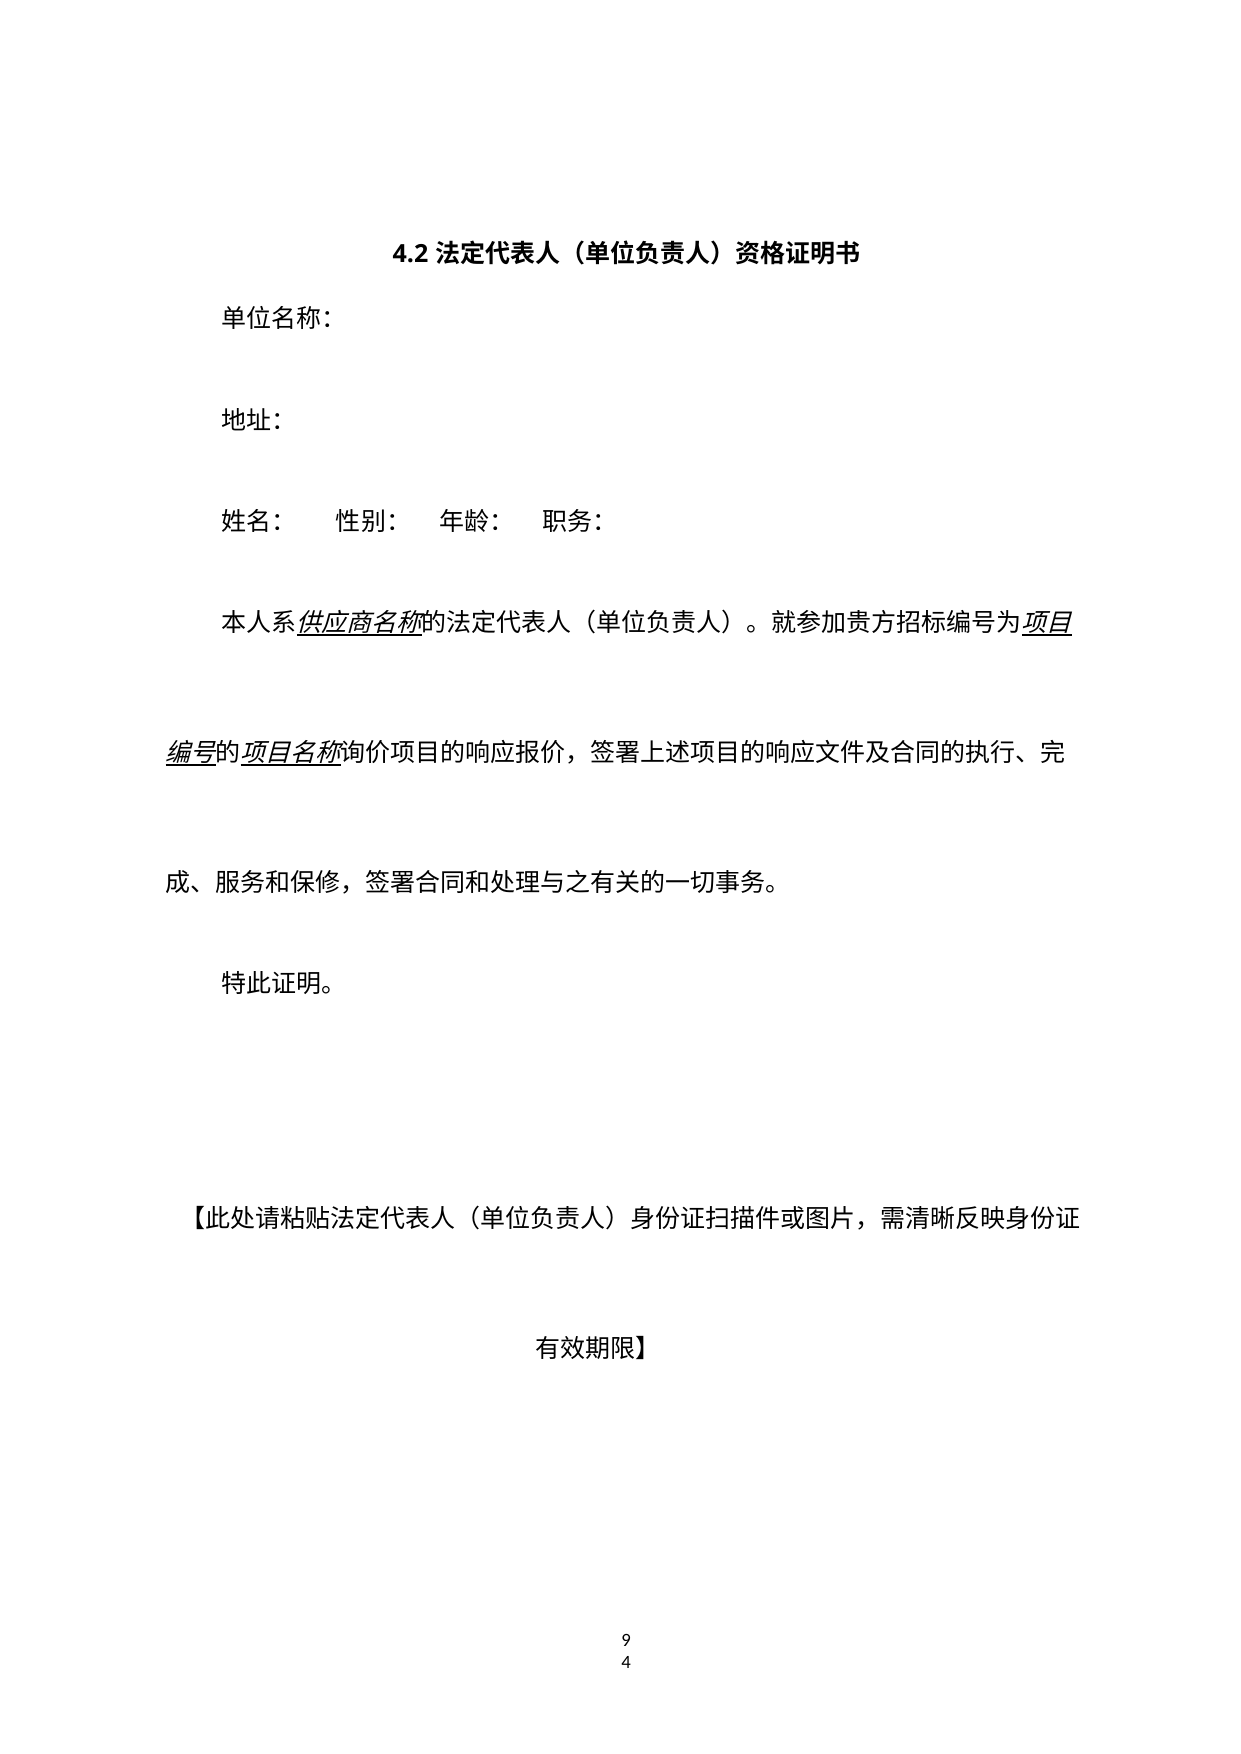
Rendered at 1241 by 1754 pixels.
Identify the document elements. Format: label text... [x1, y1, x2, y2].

text 姓名： 性别： 年龄： 职务： [165, 487, 1087, 552]
text 地址： [165, 386, 1087, 451]
text 4.2 法定代表人（单位负责人）资格证明书 [165, 219, 1087, 284]
text 单位名称： [165, 284, 1087, 349]
text 本人系供应商名称的法定代表人（单位负责人）。就参加贵方招标编号为项目编号的项目名称询价项目的响应报价，签署上述项目的响应文件及合同的执行、完成、服务和保修，签署合同和处理与之有关的一切事务。 [165, 588, 1087, 913]
text 【此处请粘贴法定代表人（单位负责人）身份证扫描件或图片，需清晰反映身份证有效期限】 [109, 1184, 1087, 1379]
text 特此证明。 [165, 949, 1087, 1014]
